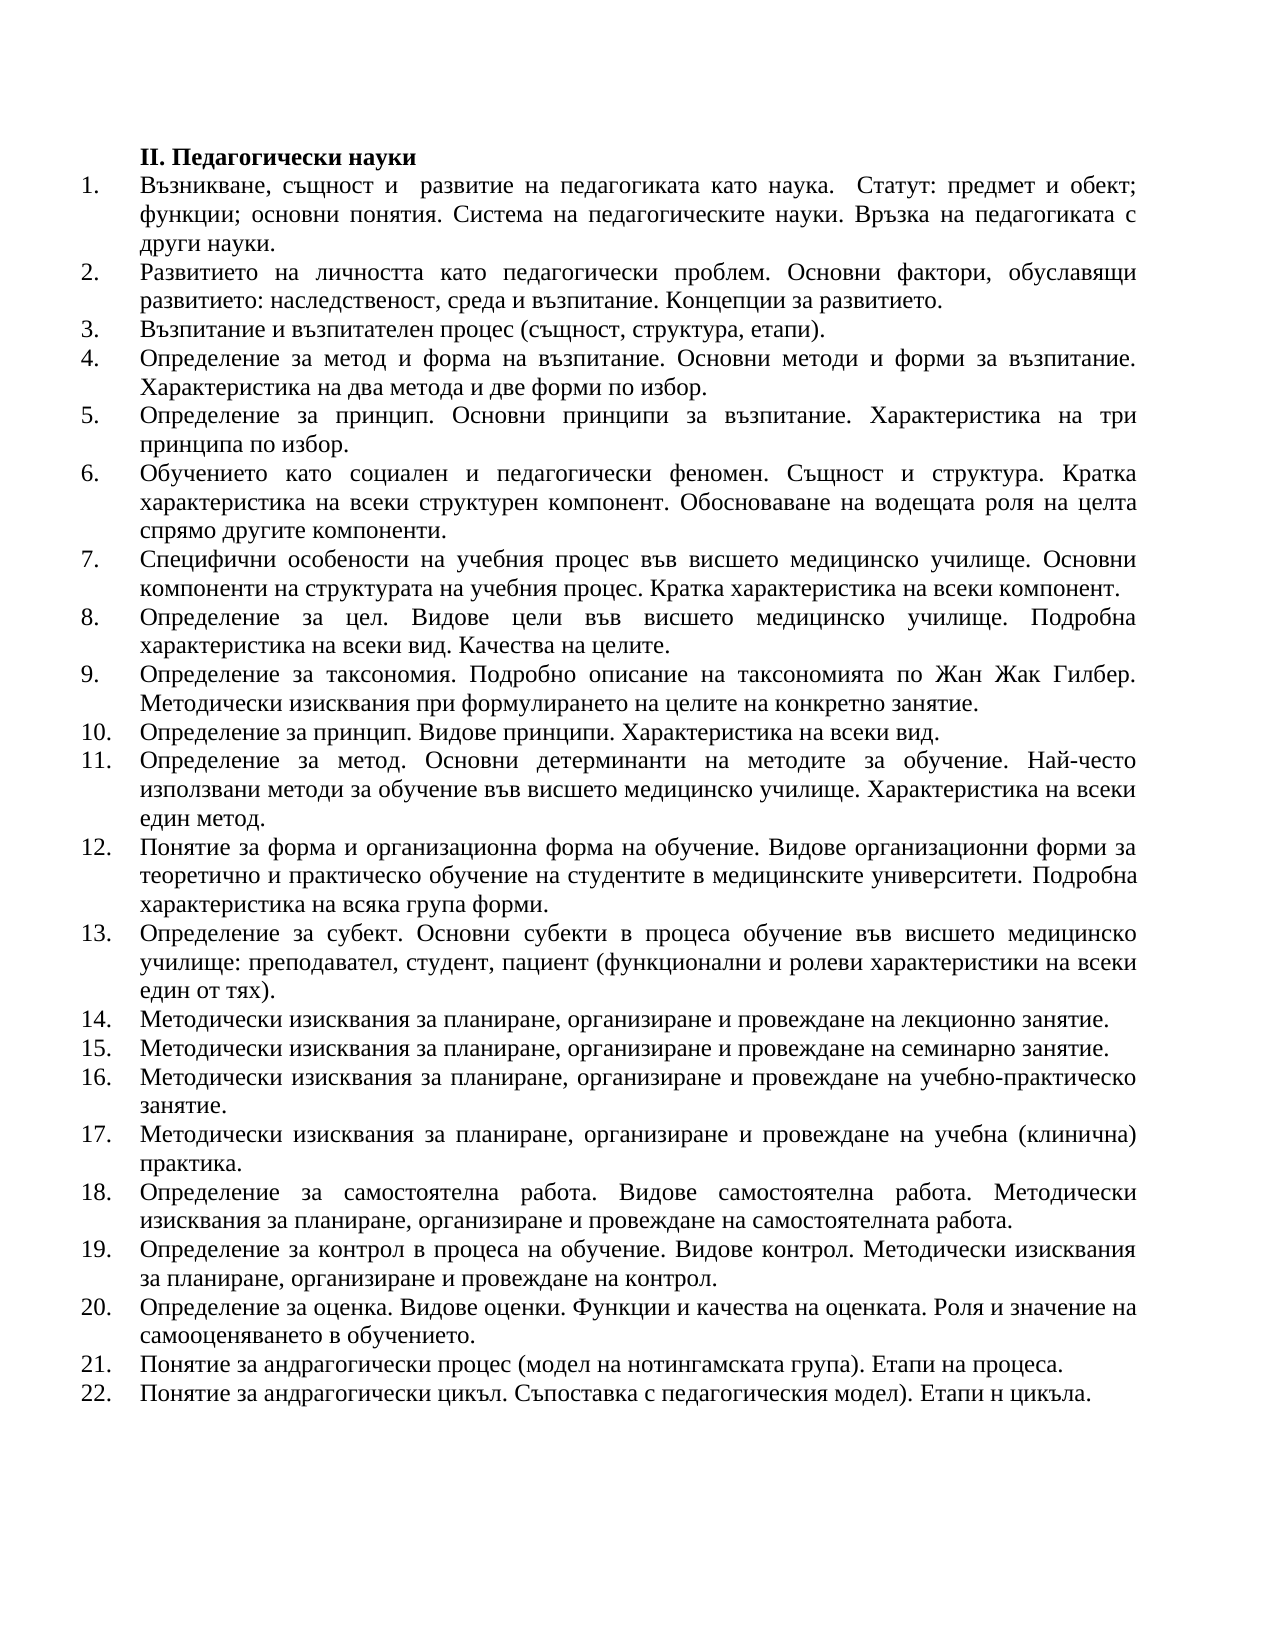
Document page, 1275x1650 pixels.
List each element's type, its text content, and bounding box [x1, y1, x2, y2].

list Определение за метод. Основни детерминанти на методите за обучение. Най-често използвани методи за обучение във висшето медицинско училище. Характеристика на всеки един метод. [81, 745, 1137, 832]
list Методически изисквания за планиране, организиране и провеждане на лекционно занятие. [81, 1004, 1137, 1033]
list Методически изисквания за планиране, организиране и провеждане на семинарно занятие. [81, 1033, 1137, 1062]
list Обучението като социален и педагогически феномен. Същност и структура. Кратка характеристика на всеки структурен компонент. Обосноваване на водещата роля на целта спрямо другите компоненти. [81, 458, 1137, 544]
list Понятие за андрагогически цикъл. Съпоставка с педагогическия модел). Етапи н цикъла. [81, 1378, 1137, 1407]
list Определение за таксономия. Подробно описание на таксономията по Жан Жак Гилбер. Методически изисквания при формулирането на целите на конкретно занятие. [81, 659, 1137, 717]
list Методически изисквания за планиране, организиране и провеждане на учебно-практическо занятие. [81, 1062, 1137, 1119]
list Определение за субект. Основни субекти в процеса обучение във висшето медицинско училище: преподавател, студент, пациент (функционални и ролеви характеристики на всеки един от тях). [81, 918, 1137, 1004]
list Понятие за андрагогически процес (модел на нотингамската група). Етапи на процеса. [81, 1349, 1137, 1378]
list Определение за самостоятелна работа. Видове самостоятелна работа. Методически изисквания за планиране, организиране и провеждане на самостоятелната работа. [81, 1177, 1137, 1234]
list Определение за принцип. Основни принципи за възпитание. Характеристика на три принципа по избор. [81, 400, 1137, 458]
list Понятие за форма и организационна форма на обучение. Видове организационни форми за теоретично и практическо обучение на студентите в медицинските университети. Подробна характеристика на всяка група форми. [81, 832, 1137, 918]
list Определение за оценка. Видове оценки. Функции и качества на оценката. Роля и значение на самооценяването в обучението. [81, 1292, 1137, 1349]
list Възникване, същност и развитие на педагогиката като наука. Статут: предмет и обект; функции; основни понятия. Система на педагогическите науки. Връзка на педагогиката с други науки. [81, 170, 1137, 257]
list Определение за цел. Видове цели във висшето медицинско училище. Подробна характеристика на всеки вид. Качества на целите. [81, 602, 1137, 659]
list Развитието на личността като педагогически проблем. Основни фактори, обуславящи развитието: наследственост, среда и възпитание. Концепции за развитието. [81, 257, 1137, 314]
list Определение за метод и форма на възпитание. Основни методи и форми за възпитание. Характеристика на два метода и две форми по избор. [81, 343, 1137, 400]
list Специфични особености на учебния процес във висшето медицинско училище. Основни компоненти на структурата на учебния процес. Кратка характеристика на всеки компонент. [81, 544, 1137, 602]
list Определение за принцип. Видове принципи. Характеристика на всеки вид. [81, 717, 1137, 745]
list Методически изисквания за планиране, организиране и провеждане на учебна (клинична) практика. [81, 1119, 1137, 1177]
list Възпитание и възпитателен процес (същност, структура, етапи). [81, 314, 1137, 343]
list Определение за контрол в процеса на обучение. Видове контрол. Методически изисквания за планиране, организиране и провеждане на контрол. [81, 1234, 1137, 1292]
text II. Педагогически науки [139, 142, 1137, 170]
